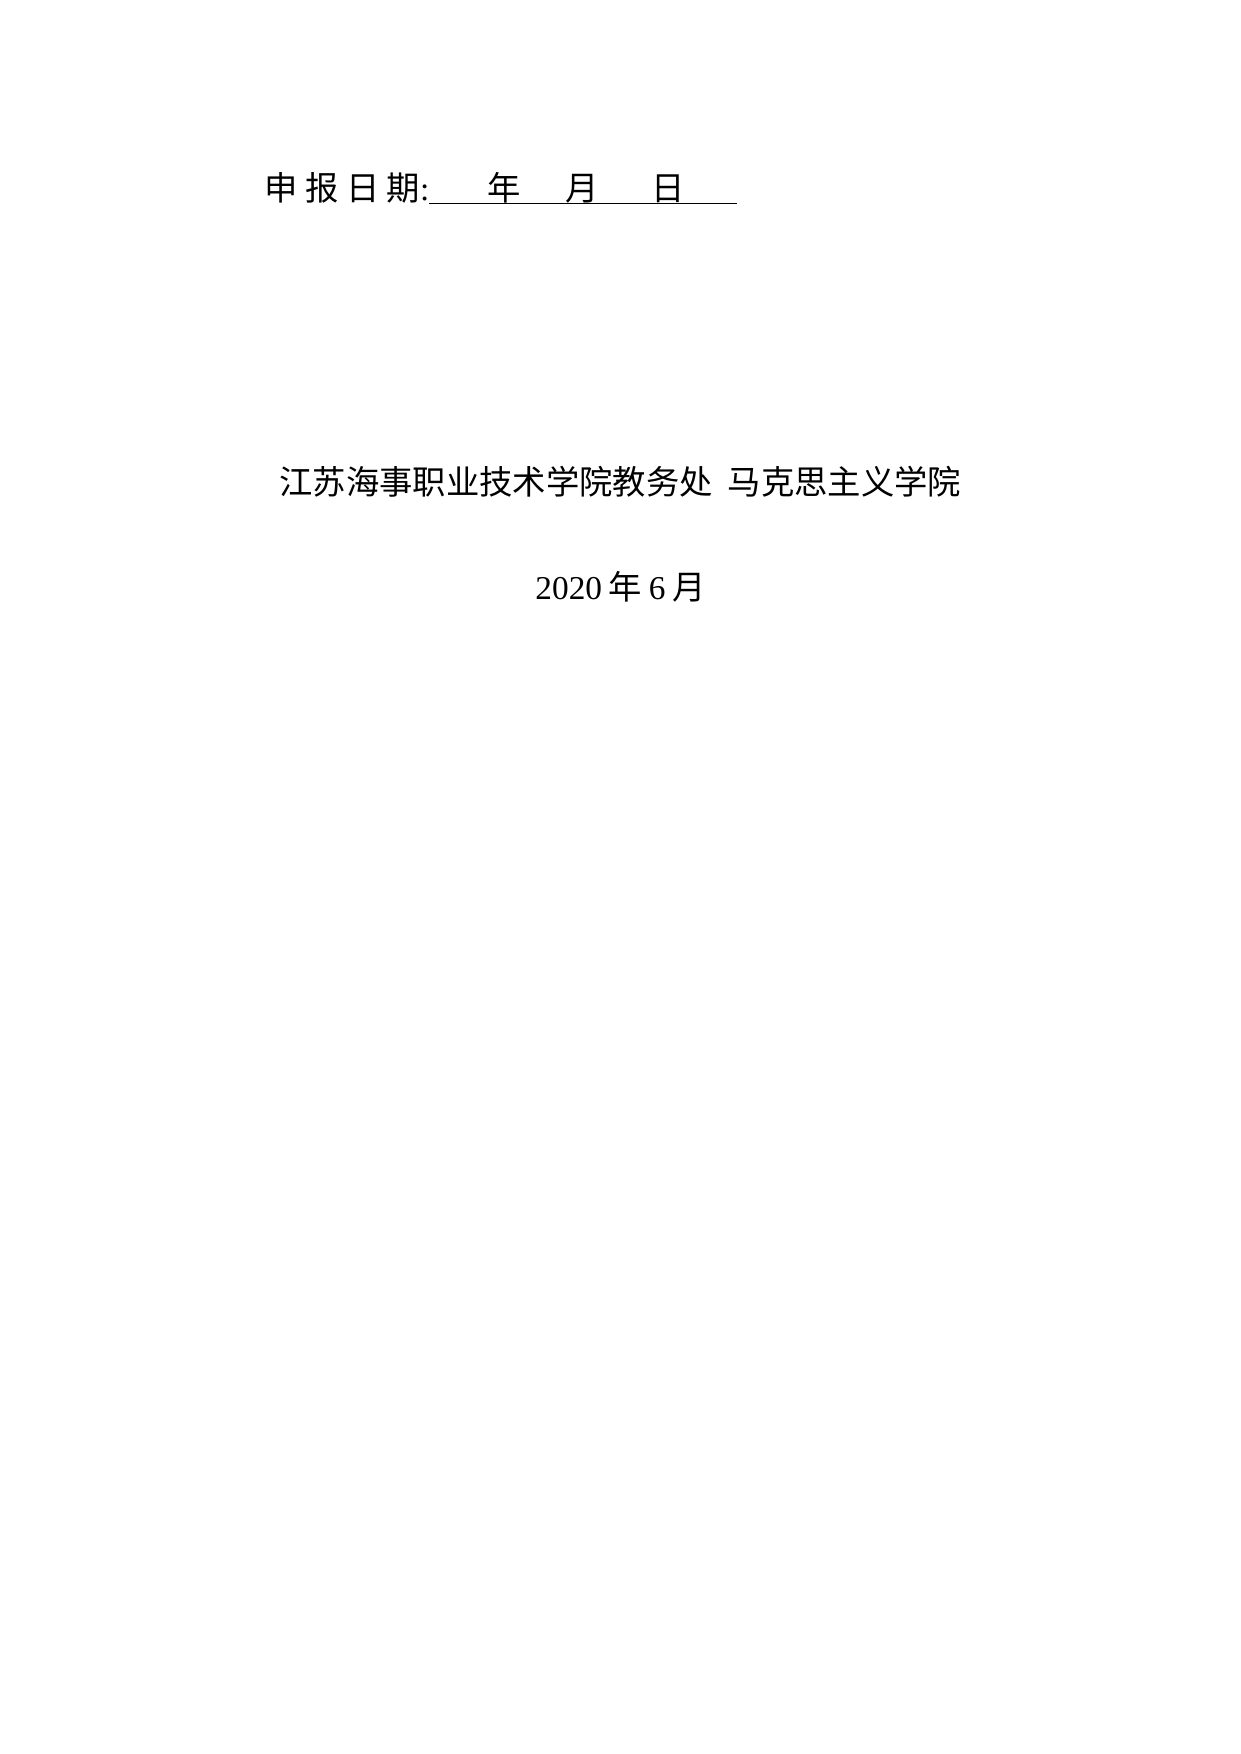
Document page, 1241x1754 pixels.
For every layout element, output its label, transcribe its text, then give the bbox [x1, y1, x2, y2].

text 申 报 日 期: 年 月 日 [150, 162, 1090, 210]
text 江苏海事职业技术学院教务处 马克思主义学院 [150, 456, 1090, 504]
text 2020年6月 [150, 561, 1090, 609]
